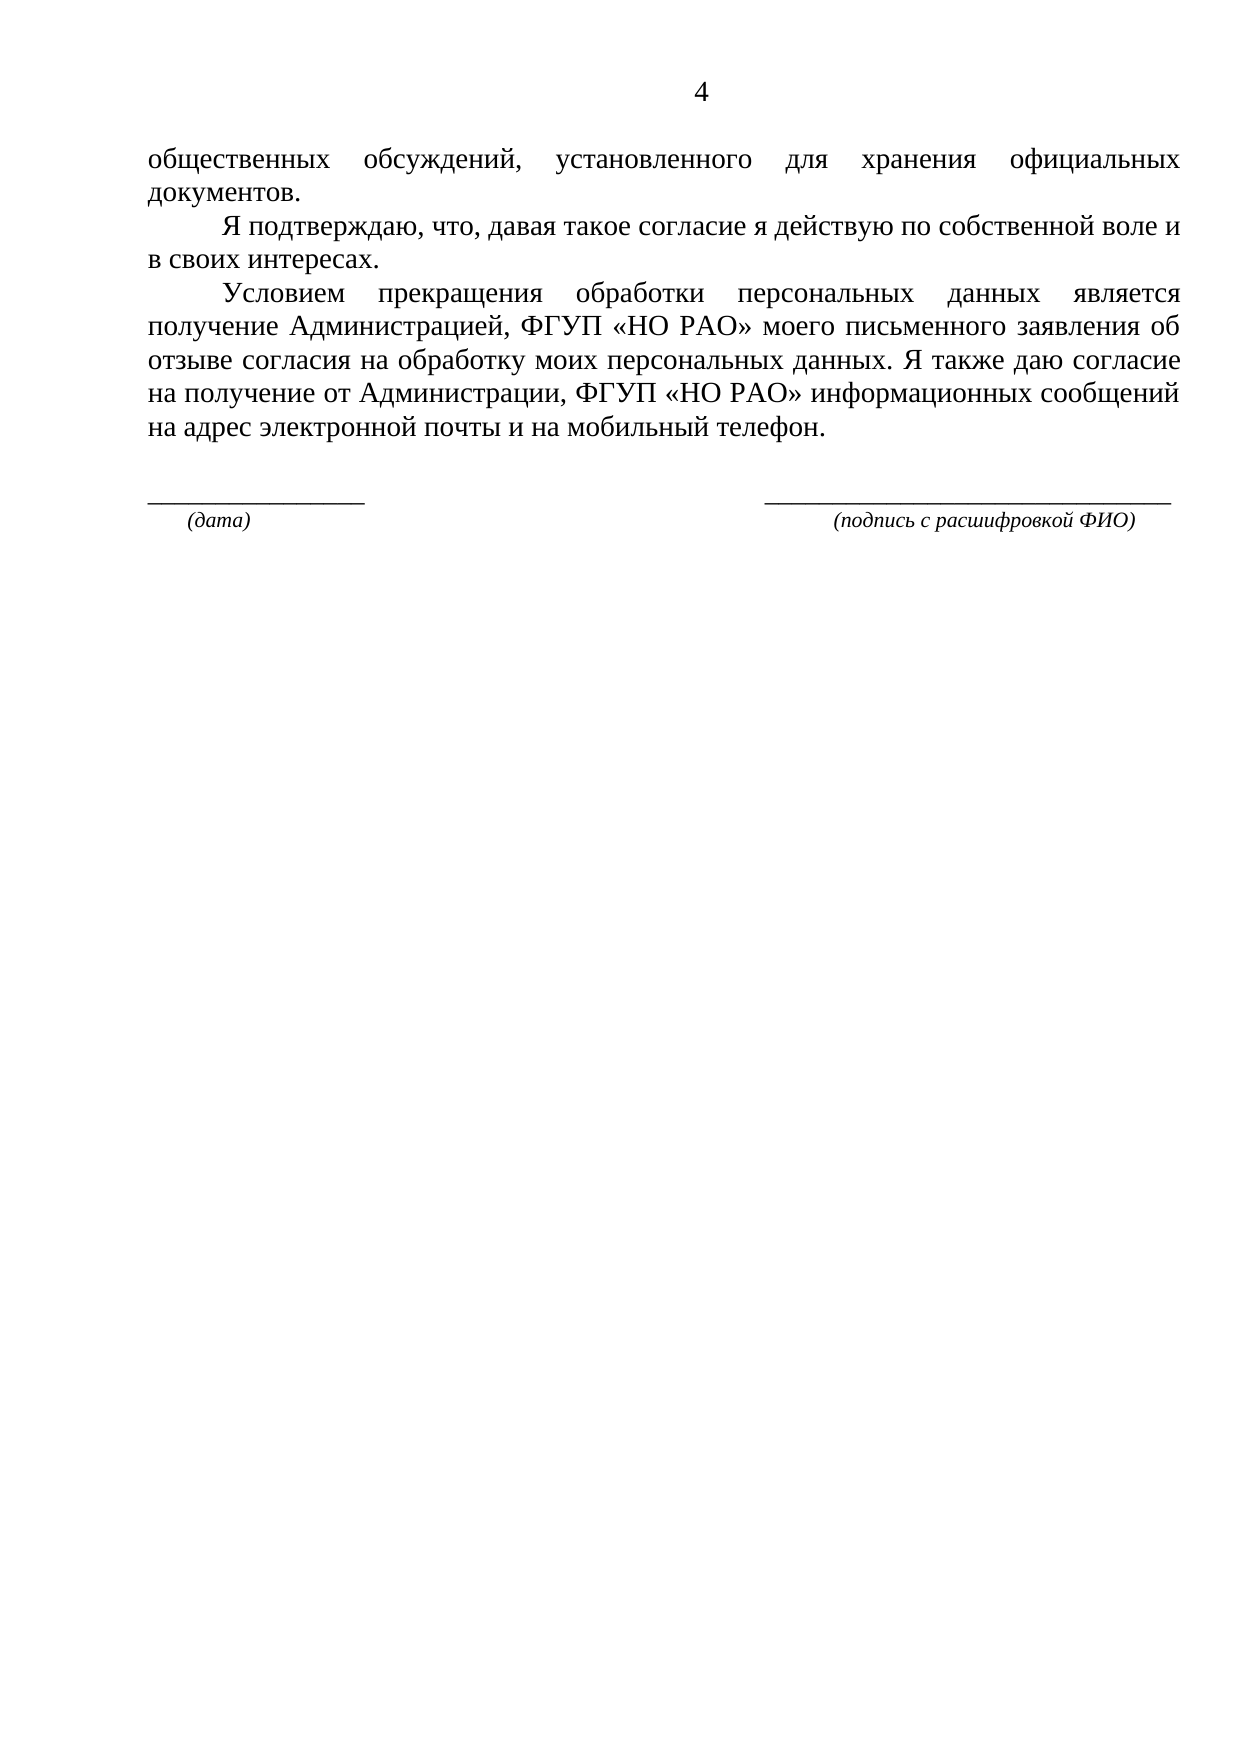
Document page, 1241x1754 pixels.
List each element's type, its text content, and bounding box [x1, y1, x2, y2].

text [148, 141, 1181, 208]
text ________________ ______________________________ [148, 476, 1181, 507]
text Условием прекращения обработки персональных данных является получение Администрацией, ФГУП «НО РАО» моего письменного заявления об отзыве согласия на обработку моих персональных данных. Я также даю согласие на получение от Администрации, ФГУП «НО РАО» информационных сообщений на адрес электронной почты и на мобильный телефон. [148, 275, 1181, 443]
text (дата) (подпись с расшифровкой ФИО) [148, 507, 1181, 533]
text Я подтверждаю, что, давая такое согласие я действую по собственной воле и в своих интересах. [148, 208, 1181, 275]
